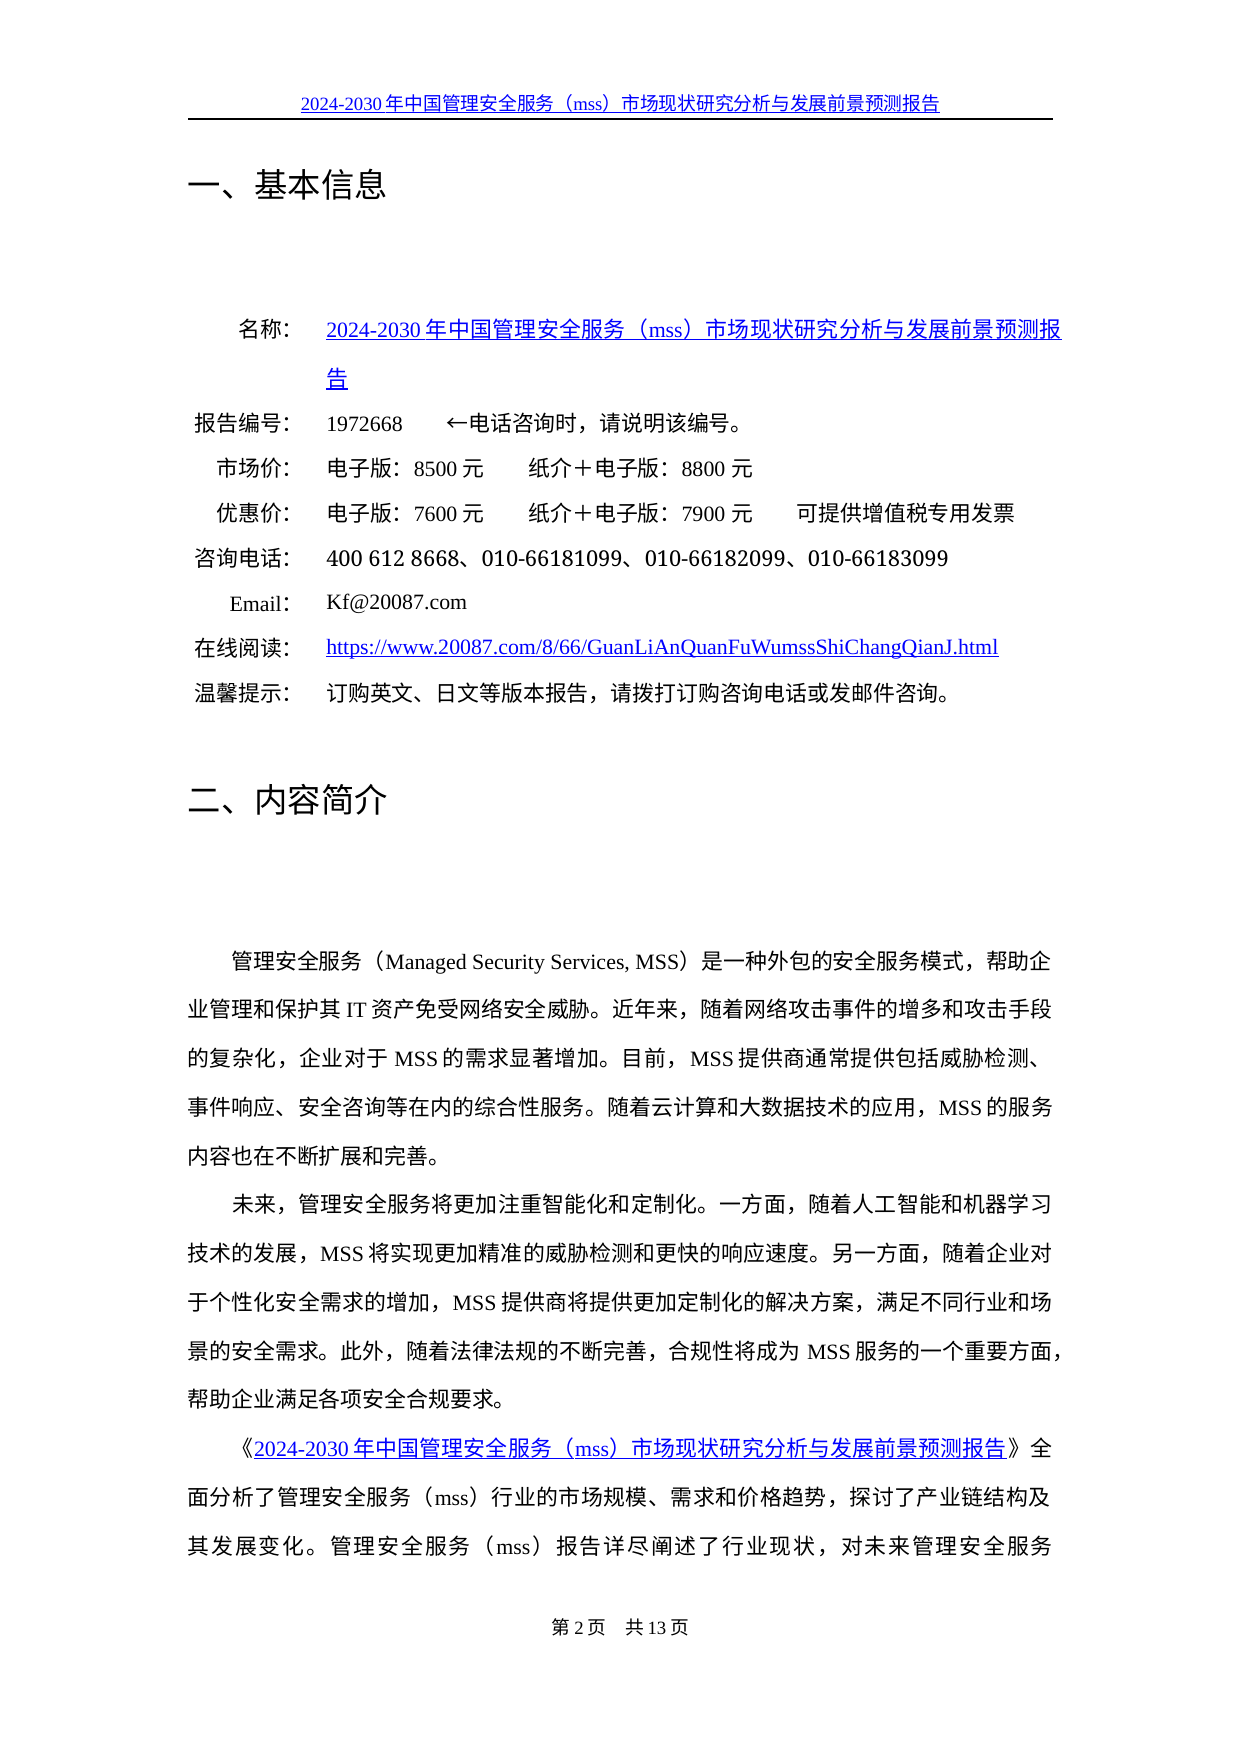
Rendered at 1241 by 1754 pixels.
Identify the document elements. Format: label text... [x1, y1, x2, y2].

table_cell [315, 630, 1073, 675]
table_header 2024-2030年中国管理安全服务（mss）市场现状研究分析与发展前景预测报告 [315, 312, 1073, 405]
table_cell 优惠价： [167, 495, 315, 540]
title 二、内容简介 [187, 766, 1053, 831]
table_cell 电子版：8500 元 纸介＋电子版：8800 元 [315, 450, 1073, 495]
table_cell 温馨提示： [167, 675, 315, 720]
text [187, 943, 1053, 1561]
table_cell Email： [167, 585, 315, 630]
table_cell 在线阅读： [167, 630, 315, 675]
table_cell 报告编号： [167, 405, 315, 450]
table_cell 电子版：7600 元 纸介＋电子版：7900 元 可提供增值税专用发票 [315, 495, 1073, 540]
table_cell 1972668 ←电话咨询时，请说明该编号。 [315, 405, 1073, 450]
table_cell 400 612 8668、010-66181099、010-66182099、010-66183099 [315, 540, 1073, 585]
table_cell 订购英文、日文等版本报告，请拨打订购咨询电话或发邮件咨询。 [315, 675, 1073, 720]
title 一、基本信息 [187, 150, 1053, 215]
table_cell Kf@20087.com [315, 585, 1073, 630]
table_cell 市场价： [167, 450, 315, 495]
table_cell 咨询电话： [167, 540, 315, 585]
table_header 名称： [167, 312, 315, 405]
